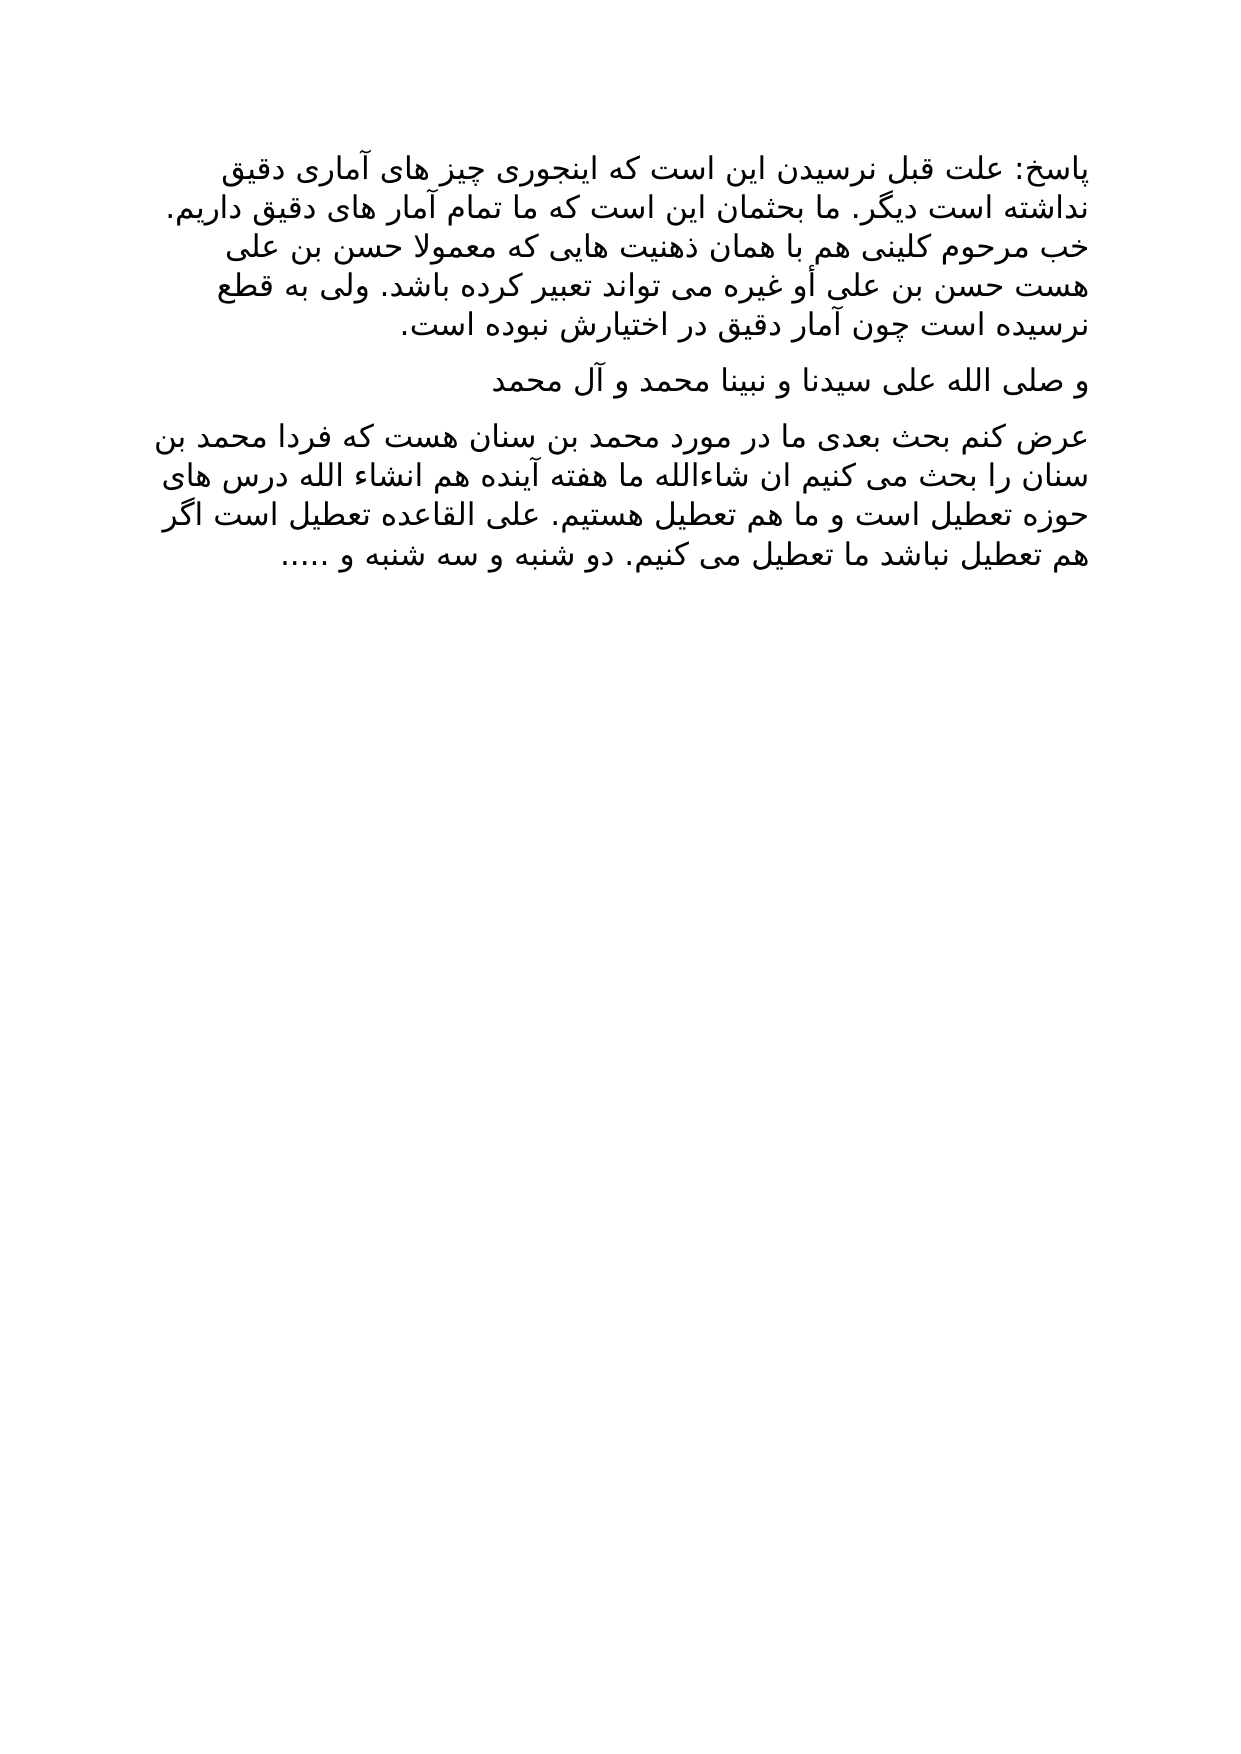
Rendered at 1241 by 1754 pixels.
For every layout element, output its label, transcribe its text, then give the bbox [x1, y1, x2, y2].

text و صلی الله علی سیدنا و نبینا محمد و آل محمد [150, 362, 1090, 399]
text پاسخ: علت قبل نرسیدن این است که اینجوری چیز های آماری دقیق نداشته است دیگر. ما بحثمان این است که ما تمام آمار های دقیق داریم. خب مرحوم کلینی هم با همان ذهنیت هایی که معمولا حسن بن علی هست حسن بن علی أو غیره می تواند تعبیر کرده باشد. ولی به قطع نرسیده است چون آمار دقیق در اختیارش نبوده است. [150, 150, 1090, 343]
text عرض کنم بحث بعدی ما در مورد محمد بن سنان هست که فردا محمد بن سنان را بحث می کنیم ان شاءالله ما هفته آینده هم انشاء الله درس های حوزه تعطیل است و ما هم تعطیل هستیم. علی القاعده تعطیل است اگر هم تعطیل نباشد ما تعطیل می کنیم. دو شنبه و سه شنبه و ..... [150, 418, 1090, 572]
